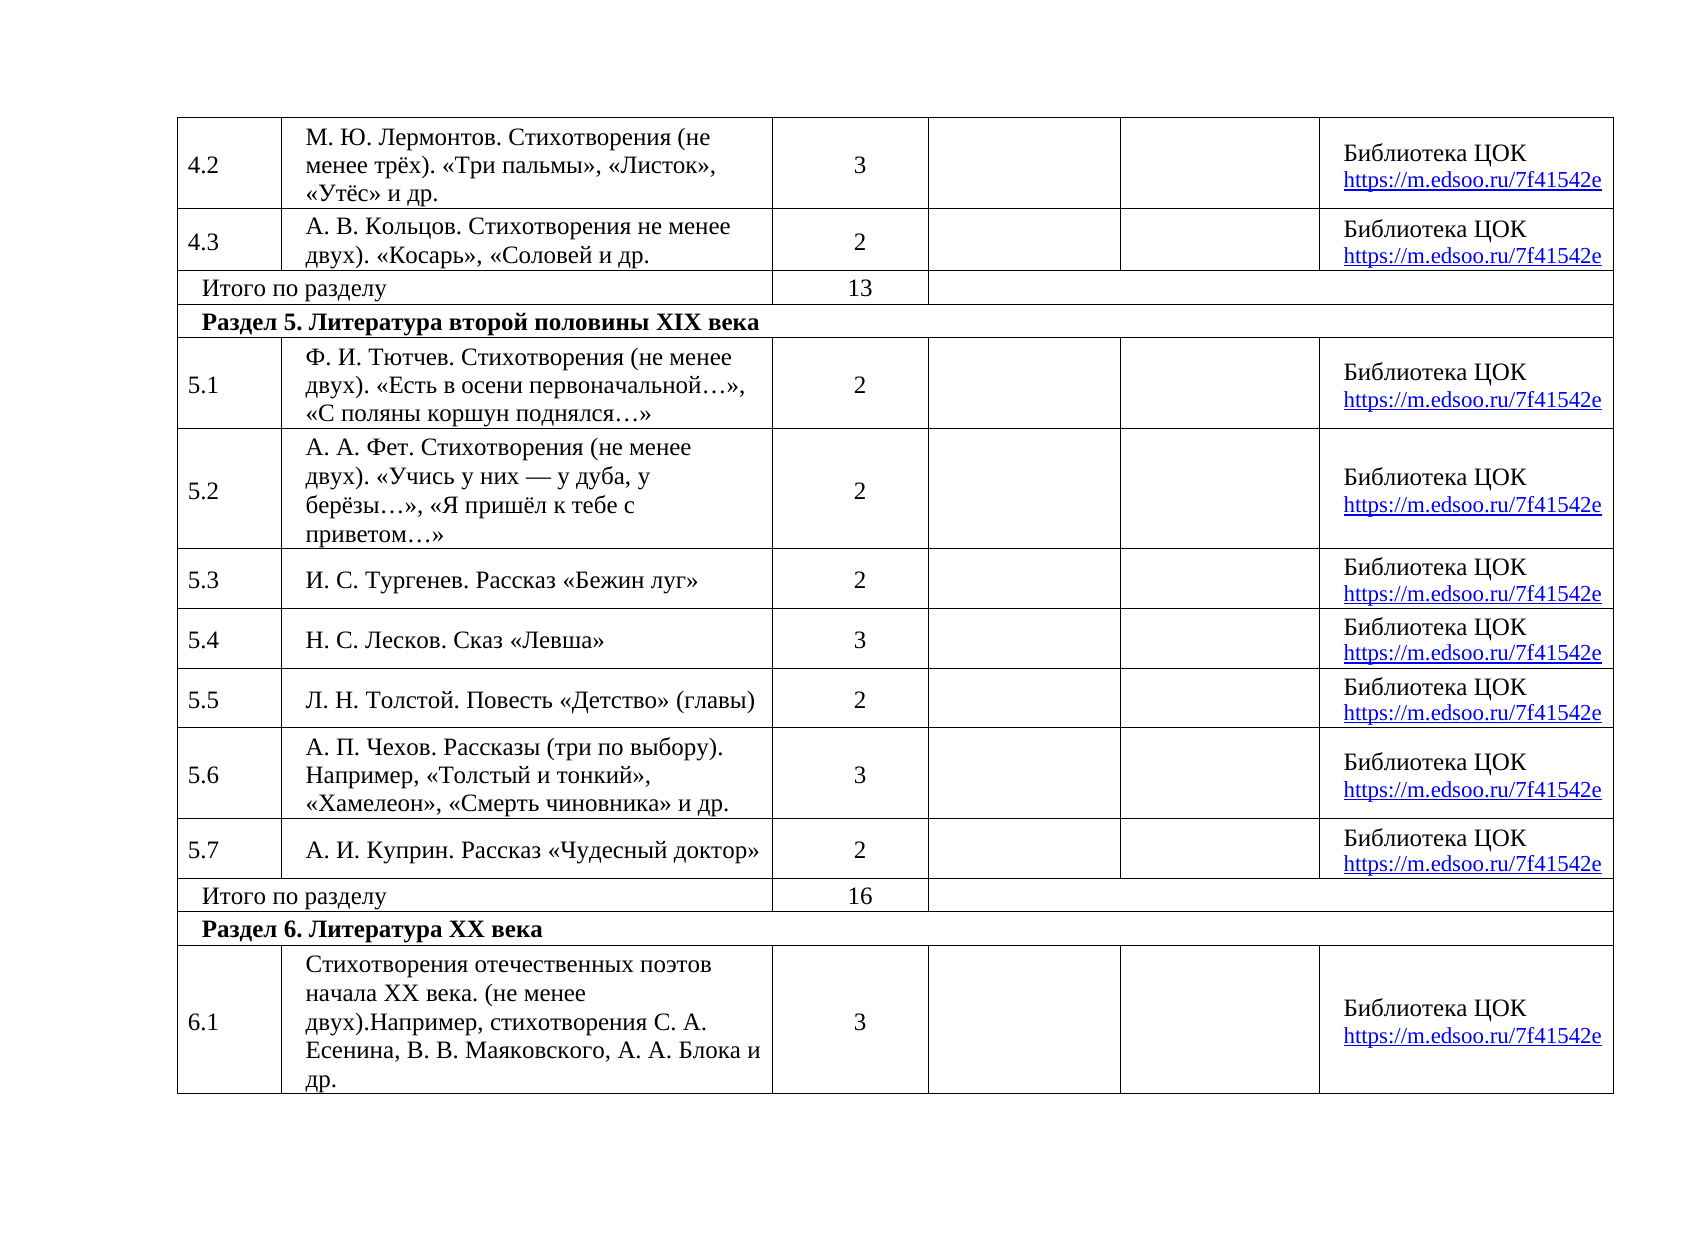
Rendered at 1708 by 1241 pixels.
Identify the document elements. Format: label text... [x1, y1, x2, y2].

table_cell [1121, 609, 1319, 667]
table_cell [1121, 549, 1319, 608]
table_cell 2 [773, 338, 928, 428]
table_cell 5.1 [178, 338, 281, 428]
table_cell 5.3 [178, 549, 281, 608]
table_cell 5.7 [178, 819, 281, 878]
table_cell 2 [773, 669, 928, 727]
table_header Библиотека ЦОК https://m.edsoo.ru/7f41542e [1320, 118, 1613, 208]
table_cell 3 [773, 946, 928, 1093]
table_cell [929, 609, 1120, 667]
table_cell Библиотека ЦОК https://m.edsoo.ru/7f41542e [1320, 728, 1613, 818]
table_cell [929, 209, 1120, 270]
table_cell 2 [773, 429, 928, 548]
table_cell 16 [773, 879, 928, 911]
table_cell А. И. Куприн. Рассказ «Чудесный доктор» [282, 819, 772, 878]
table_cell [929, 669, 1120, 727]
table_cell 3 [773, 609, 928, 667]
table_cell [929, 549, 1120, 608]
table_cell 5.6 [178, 728, 281, 818]
table_cell 5.5 [178, 669, 281, 727]
table_cell Раздел 5. Литература второй половины XIX века [178, 305, 1613, 337]
table_cell 13 [773, 271, 928, 304]
table_cell 5.4 [178, 609, 281, 667]
table_cell [929, 879, 1613, 911]
table_cell [929, 728, 1120, 818]
table_cell А. А. Фет. Стихотворения (не менее двух). «Учись у них — у дуба, у берёзы…», «Я пришёл к тебе с приветом…» [282, 429, 772, 548]
table_cell Библиотека ЦОК https://m.edsoo.ru/7f41542e [1320, 429, 1613, 548]
table_cell 2 [773, 819, 928, 878]
table_cell Библиотека ЦОК https://m.edsoo.ru/7f41542e [1320, 946, 1613, 1093]
table_header 4.2 [178, 118, 281, 208]
table_header [929, 118, 1120, 208]
table_cell [1121, 669, 1319, 727]
table_cell Л. Н. Толстой. Повесть «Детство» (главы) [282, 669, 772, 727]
table_cell 2 [773, 209, 928, 270]
table_cell [929, 338, 1120, 428]
table_cell Библиотека ЦОК https://m.edsoo.ru/7f41542e [1320, 338, 1613, 428]
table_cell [1320, 209, 1613, 270]
table_cell [929, 946, 1120, 1093]
table_cell И. С. Тургенев. Рассказ «Бежин луг» [282, 549, 772, 608]
table_header 3 [773, 118, 928, 208]
table_cell 6.1 [178, 946, 281, 1093]
table_cell Итого по разделу [178, 879, 772, 911]
table_cell А. П. Чехов. Рассказы (три по выбору). Например, «Толстый и тонкий», «Хамелеон», «Смерть чиновника» и др. [282, 728, 772, 818]
table_cell 5.2 [178, 429, 281, 548]
table_cell 3 [773, 728, 928, 818]
table_cell Библиотека ЦОК https://m.edsoo.ru/7f41542e [1320, 549, 1613, 608]
table_cell Н. С. Лесков. Сказ «Левша» [282, 609, 772, 667]
table_cell [1121, 429, 1319, 548]
table_cell [929, 271, 1613, 304]
table_cell 4.3 [178, 209, 281, 270]
table_cell [929, 429, 1120, 548]
table_cell А. В. Кольцов. Стихотворения не менее двух). «Косарь», «Соловей и др. [282, 209, 772, 270]
table_cell [1121, 728, 1319, 818]
table_cell [1121, 209, 1319, 270]
table_cell Раздел 6. Литература ХХ века [178, 912, 1613, 945]
table_cell [929, 819, 1120, 878]
table_cell [1121, 819, 1319, 878]
table_cell [1121, 946, 1319, 1093]
table_cell Библиотека ЦОК https://m.edsoo.ru/7f41542e [1320, 819, 1613, 878]
table_cell Библиотека ЦОК https://m.edsoo.ru/7f41542e [1320, 669, 1613, 727]
table_cell 2 [773, 549, 928, 608]
table_cell Библиотека ЦОК https://m.edsoo.ru/7f41542e [1320, 609, 1613, 667]
table_cell Ф. И. Тютчев. Стихотворения (не менее двух). «Есть в осени первоначальной…», «С поляны коршун поднялся…» [282, 338, 772, 428]
table_cell [1121, 338, 1319, 428]
table_header [1121, 118, 1319, 208]
table_cell Итого по разделу [178, 271, 772, 304]
table_cell Стихотворения отечественных поэтов начала ХХ века. (не менее двух).Например, стихотворения С. А. Есенина, В. В. Маяковского, А. А. Блока и др. [282, 946, 772, 1093]
table_header М. Ю. Лермонтов. Стихотворения (не менее трёх). «Три пальмы», «Листок», «Утёс» и др. [282, 118, 772, 208]
